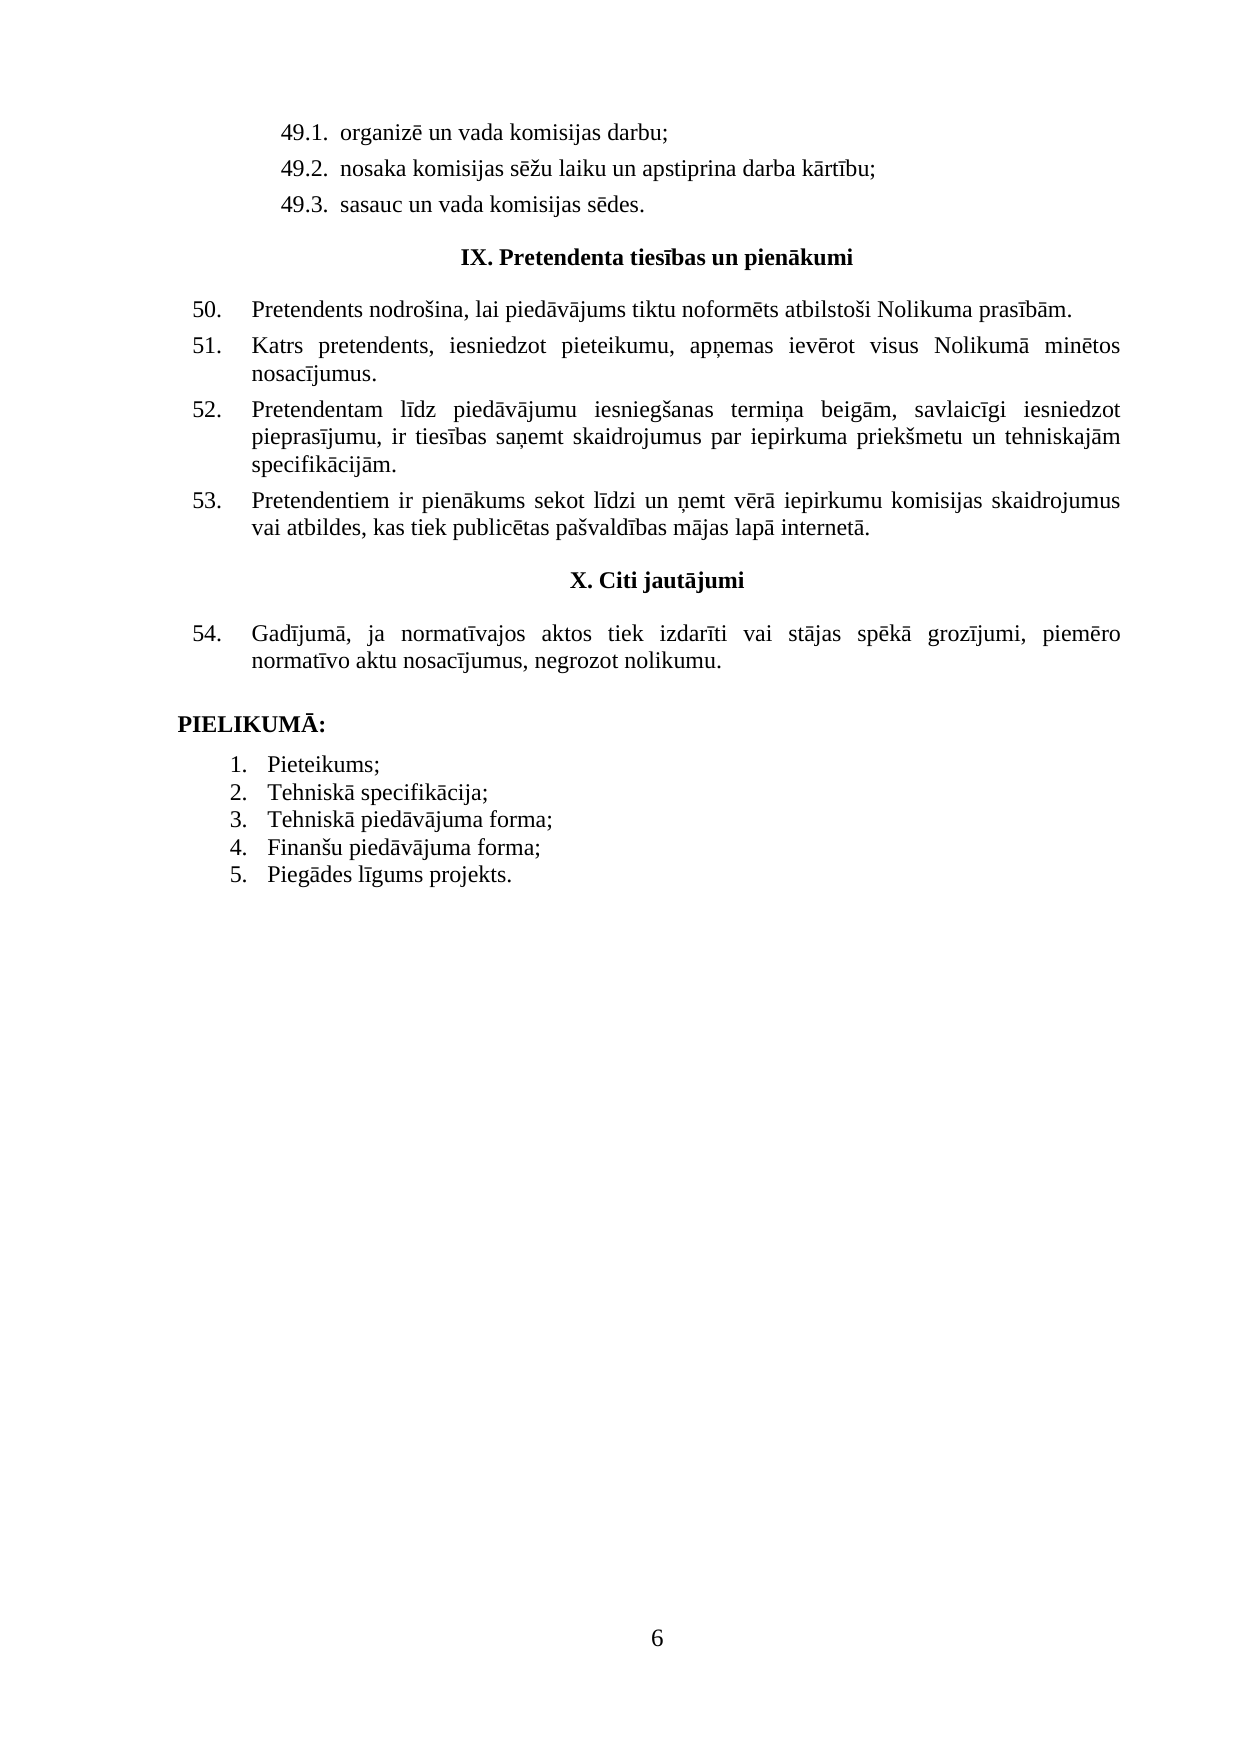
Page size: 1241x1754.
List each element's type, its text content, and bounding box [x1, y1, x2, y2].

list organizē un vada komisijas darbu; [281, 118, 1122, 146]
list Katrs pretendents, iesniedzot pieteikumu, apņemas ievērot visus Nolikumā minētos nosacījumus. [192, 331, 1122, 386]
title X. Citi jautājumi [192, 566, 1122, 594]
list sasauc un vada komisijas sēdes. [281, 190, 1122, 218]
list Pretendentam līdz piedāvājumu iesniegšanas termiņa beigām, savlaicīgi iesniedzot pieprasījumu, ir tiesības saņemt skaidrojumus par iepirkuma priekšmetu un tehniskajām specifikācijām. [192, 395, 1122, 477]
title Pieteikums; [229, 750, 1122, 777]
text IX. Pretendenta tiesības un pienākumi [192, 243, 1122, 270]
list Tehniskā piedāvājuma forma; [229, 805, 1122, 833]
title Pielikumā: [177, 710, 1122, 737]
list Gadījumā, ja normatīvajos aktos tiek izdarīti vai stājas spēkā grozījumi, piemēro normatīvo aktu nosacījumus, negrozot nolikumu. [192, 619, 1122, 674]
title Tehniskā specifikācija; [229, 777, 1122, 805]
list nosaka komisijas sēžu laiku un apstiprina darba kārtību; [281, 154, 1122, 182]
list Pretendentiem ir pienākums sekot līdzi un ņemt vērā iepirkumu komisijas skaidrojumus vai atbildes, kas tiek publicētas pašvaldības mājas lapā internetā. [192, 486, 1122, 541]
list Finanšu piedāvājuma forma; [229, 833, 1122, 860]
list Pretendents nodrošina, lai piedāvājums tiktu noformēts atbilstoši Nolikuma prasībām. [192, 295, 1122, 323]
list Piegādes līgums projekts. [229, 860, 1122, 888]
